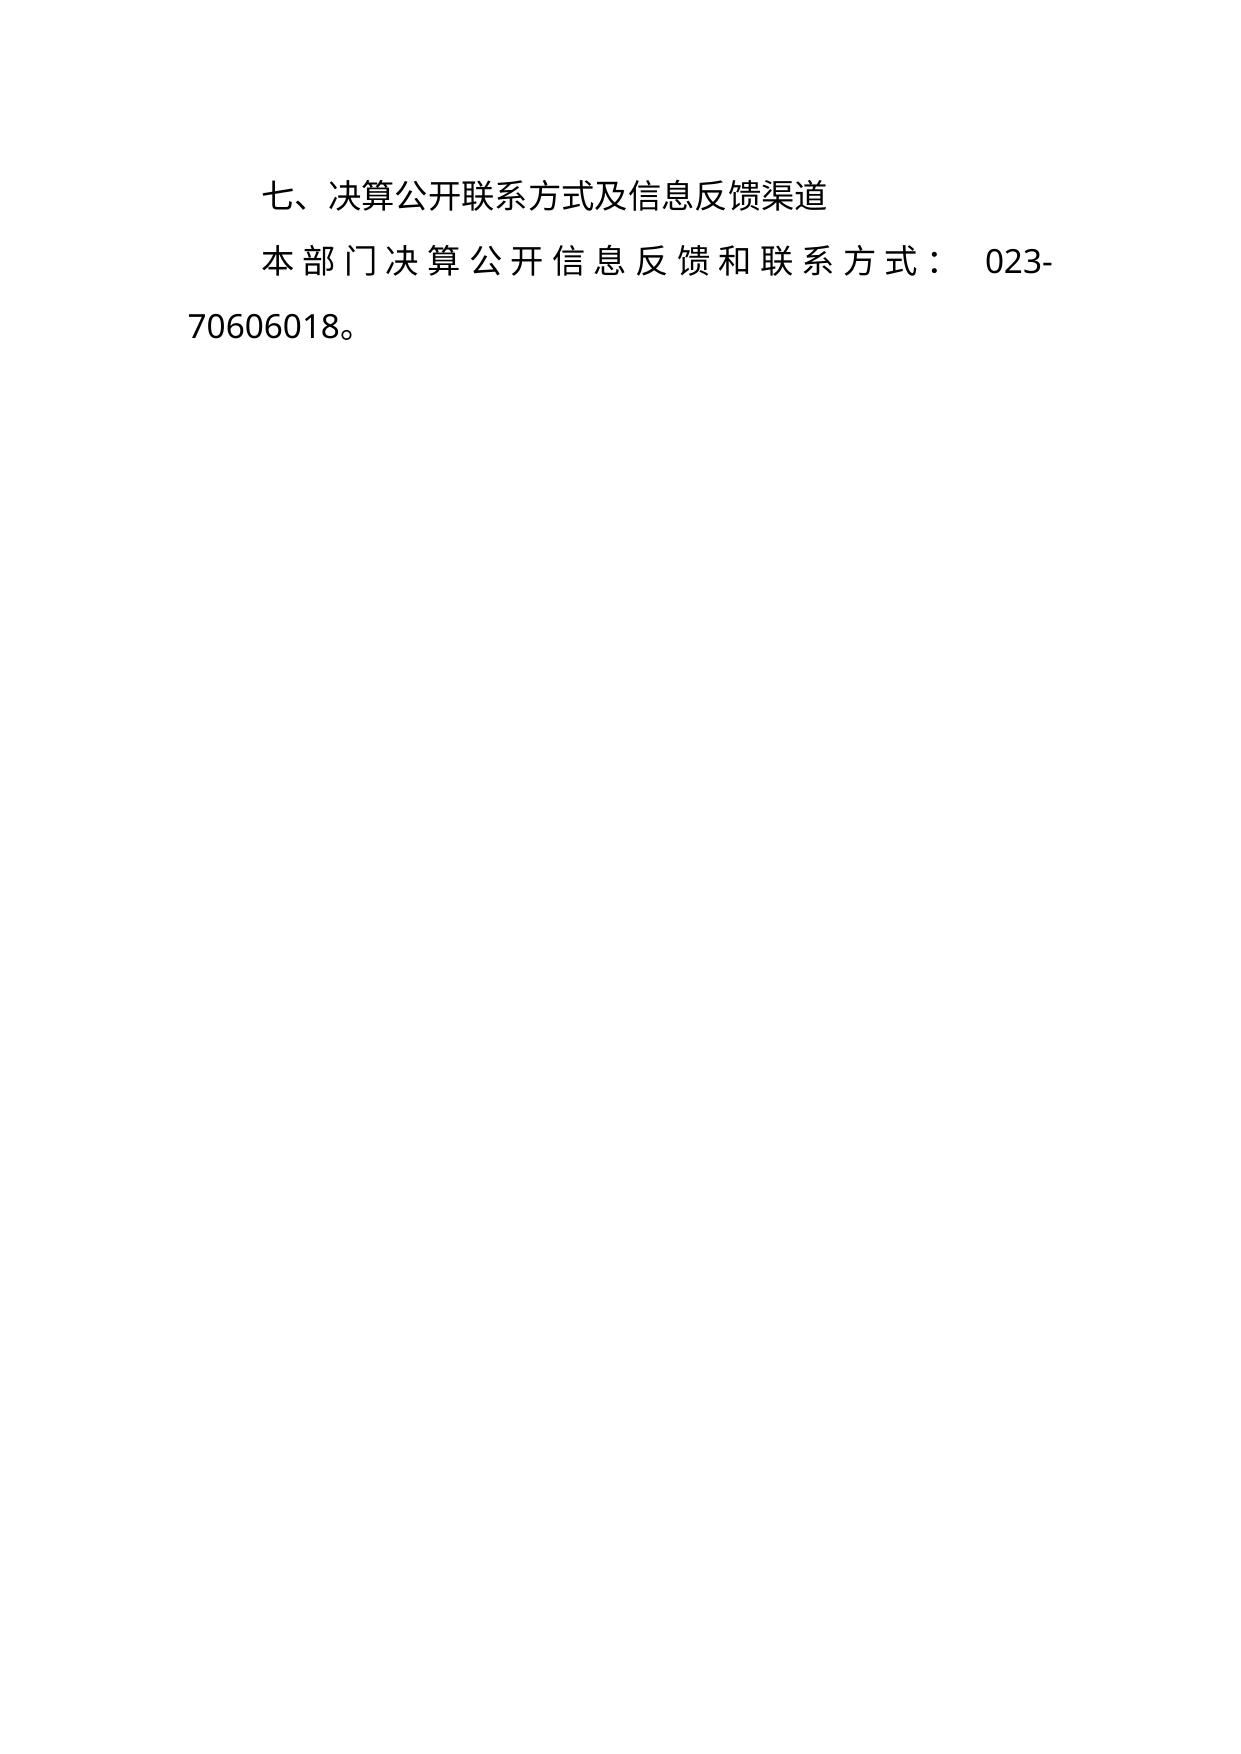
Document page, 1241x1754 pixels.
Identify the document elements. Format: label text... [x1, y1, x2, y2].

text 七、决算公开联系方式及信息反馈渠道 [187, 162, 1053, 227]
text 本部门决算公开信息反馈和联系方式： 023-70606018。 [187, 227, 1053, 357]
